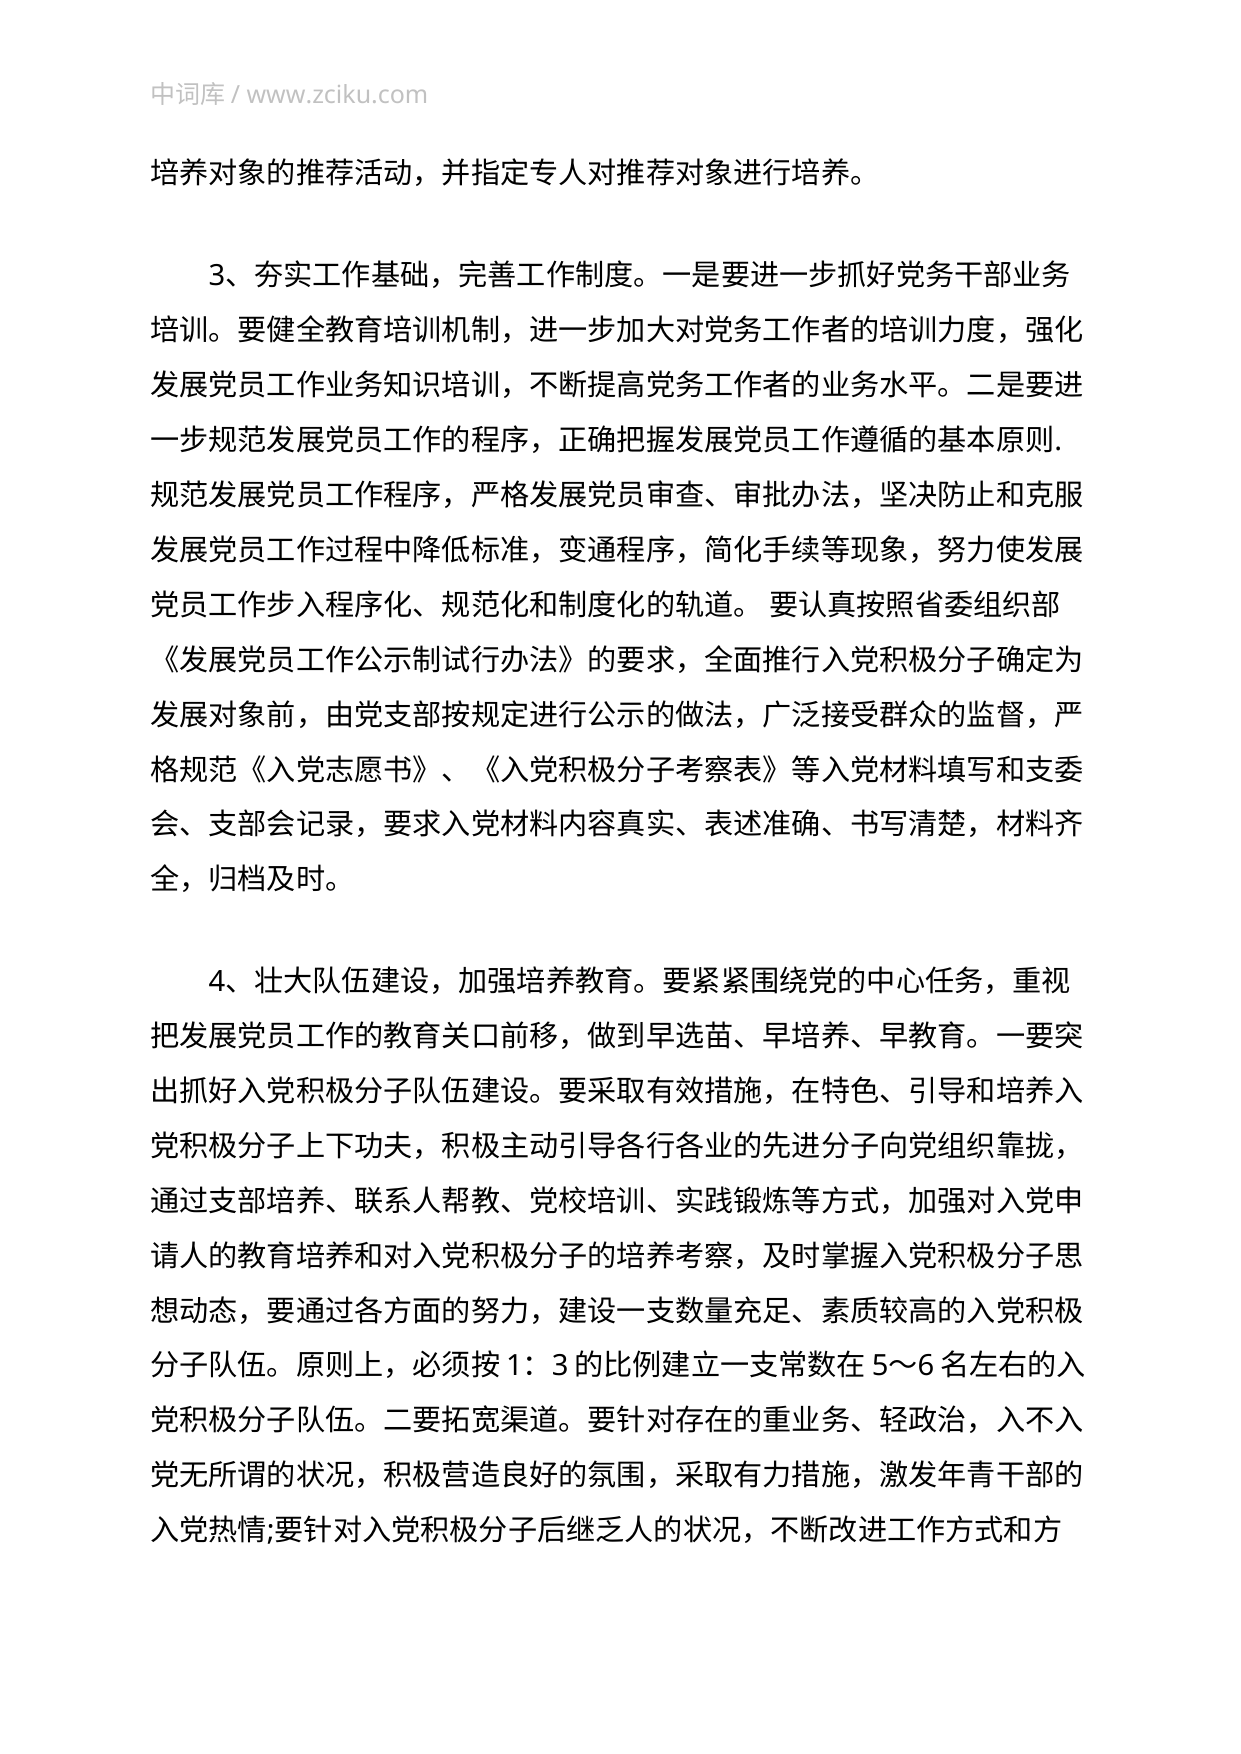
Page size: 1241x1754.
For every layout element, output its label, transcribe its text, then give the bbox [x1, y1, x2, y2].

text 3、夯实工作基础，完善工作制度。一是要进一步抓好党务干部业务培训。要健全教育培训机制，进一步加大对党务工作者的培训力度，强化发展党员工作业务知识培训，不断提高党务工作者的业务水平。二是要进一步规范发展党员工作的程序，正确把握发展党员工作遵循的基本原则.规范发展党员工作程序，严格发展党员审查、审批办法，坚决防止和克服发展党员工作过程中降低标准，变通程序，简化手续等现象，努力使发展党员工作步入程序化、规范化和制度化的轨道。 要认真按照省委组织部《发展党员工作公示制试行办法》的要求，全面推行入党积极分子确定为发展对象前，由党支部按规定进行公示的做法，广泛接受群众的监督，严格规范《入党志愿书》、《入党积极分子考察表》等入党材料填写和支委会、支部会记录，要求入党材料内容真实、表述准确、书写清楚，材料齐全，归档及时。 [150, 252, 1090, 898]
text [150, 958, 1090, 1549]
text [150, 150, 1090, 192]
